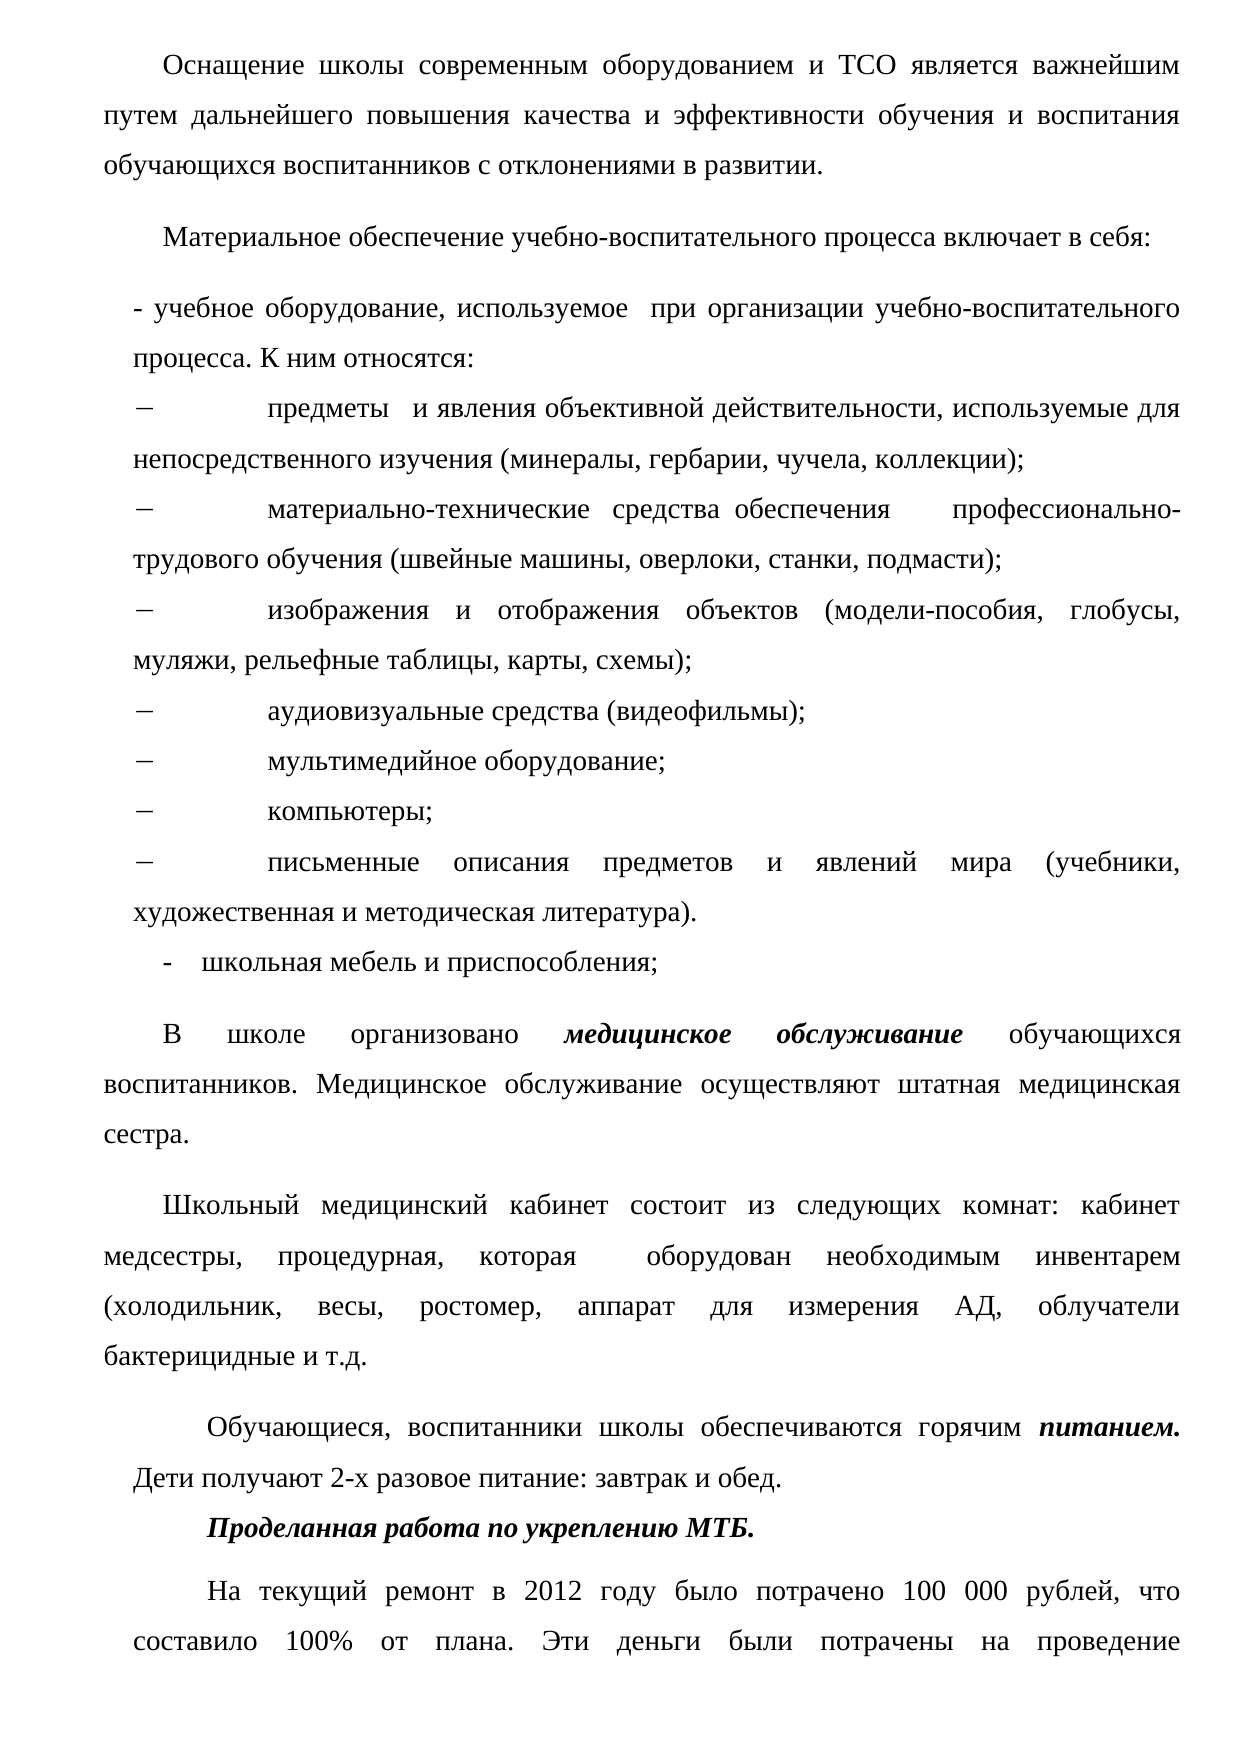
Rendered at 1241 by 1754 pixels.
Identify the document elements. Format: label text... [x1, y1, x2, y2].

list мультимедийное оборудование; [133, 743, 1181, 777]
text Школьный медицинский кабинет состоит из следующих комнат: кабинет медсестры, процедурная, которая оборудован необходимым инвентарем (холодильник, весы, ростомер, аппарат для измерения АД, облучатели бактерицидные и т.д. [103, 1187, 1181, 1372]
text Проделанная работа по укреплению МТБ. [133, 1510, 1181, 1544]
list компьютеры; [133, 793, 1181, 827]
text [133, 1573, 1181, 1657]
list аудиовизуальные средства (видеофильмы); [133, 693, 1181, 726]
list предметы и явления объективной действительности, используемые для непосредственного изучения (минералы, гербарии, чучела, коллекции); [133, 390, 1181, 474]
list письменные описания предметов и явлений мира (учебники, художественная и методическая литература). [133, 844, 1181, 928]
text Материальное обеспечение учебно-воспитательного процесса включает в себя: [103, 219, 1181, 252]
text В школе организовано медицинское обслуживание обучающихся воспитанников. Медицинское обслуживание осуществляют штатная медицинская сестра. [103, 1016, 1181, 1150]
list - учебное оборудование, используемое при организации учебно-воспитательного процесса. К ним относятся: [133, 290, 1181, 374]
list материально-технические средства обеспечения профессионально-трудового обучения (швейные машины, оверлоки, станки, подмасти); [133, 491, 1181, 575]
list изображения и отображения объектов (модели-пособия, глобусы, муляжи, рельефные таблицы, карты, схемы); [133, 592, 1181, 676]
text - школьная мебель и приспособления; [103, 944, 1181, 978]
text Оснащение школы современным оборудованием и ТСО является важнейшим путем дальнейшего повышения качества и эффективности обучения и воспитания обучающихся воспитанников с отклонениями в развитии. [103, 47, 1181, 181]
text Обучающиеся, воспитанники школы обеспечиваются горячим питанием. Дети получают 2-х разовое питание: завтрак и обед. [133, 1409, 1181, 1493]
